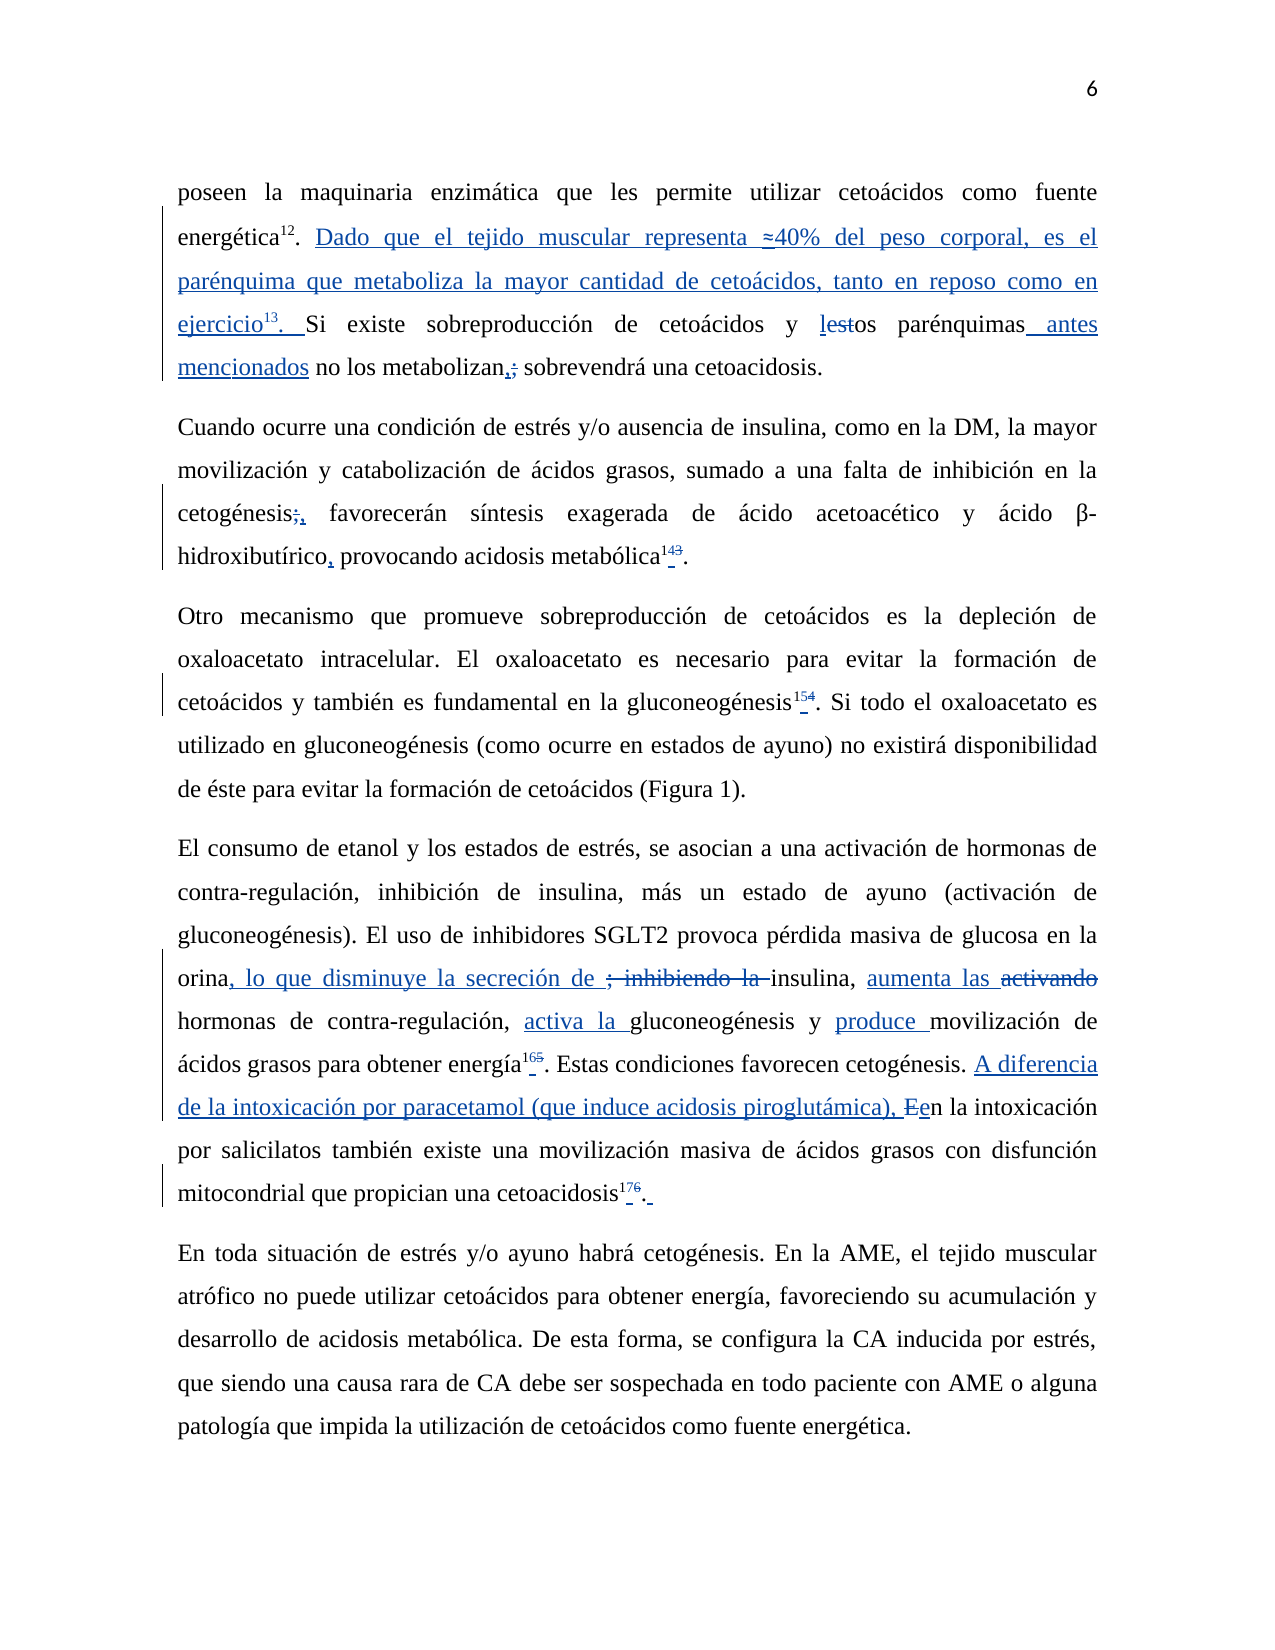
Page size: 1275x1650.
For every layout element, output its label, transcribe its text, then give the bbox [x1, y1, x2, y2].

text El consumo de etanol y los estados de estrés, se asocian a una activación de hormonas de contra-regulación, inhibición de insulina, más un estado de ayuno (activación de gluconeogénesis). El uso de inhibidores SGLT2 provoca pérdida masiva de glucosa en la orinainsulina, hormonas de contra-regulación, gluconeogénesis y movilización de ácidos grasos para obtener energía1. Estas condiciones favorecen cetogénesis. n la intoxicación por salicilatos también existe una movilización masiva de ácidos grasos con disfunción mitocondrial que propician una cetoacidosis1. [177, 833, 1098, 1207]
text Cuando ocurre una condición de estrés y/o ausencia de insulina, como en la DM, la mayor movilización y catabolización de ácidos grasos, sumado a una falta de inhibición en la cetogénesis favorecerán síntesis exagerada de ácido acetoacético y ácido β-hidroxibutírico provocando acidosis metabólica1. [177, 412, 1098, 570]
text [177, 177, 1098, 291]
text Otro mecanismo que promueve sobreproducción de cetoácidos es la depleción de oxaloacetato intracelular. El oxaloacetato es necesario para evitar la formación de cetoácidos y también es fundamental en la gluconeogénesis1. Si todo el oxaloacetato es utilizado en gluconeogénesis (como ocurre en estados de ayuno) no existirá disponibilidad de éste para evitar la formación de cetoácidos (Figura 1). [177, 601, 1098, 802]
text En toda situación de estrés y/o ayuno habrá cetogénesis. En la AME, el tejido muscular atrófico no puede utilizar cetoácidos para obtener energía, favoreciendo su acumulación y desarrollo de acidosis metabólica. De esta forma, se configura la CA inducida por estrés, que siendo una causa rara de CA debe ser sospechada en todo paciente con AME o alguna patología que impida la utilización de cetoácidos como fuente energética. [177, 1238, 1098, 1439]
